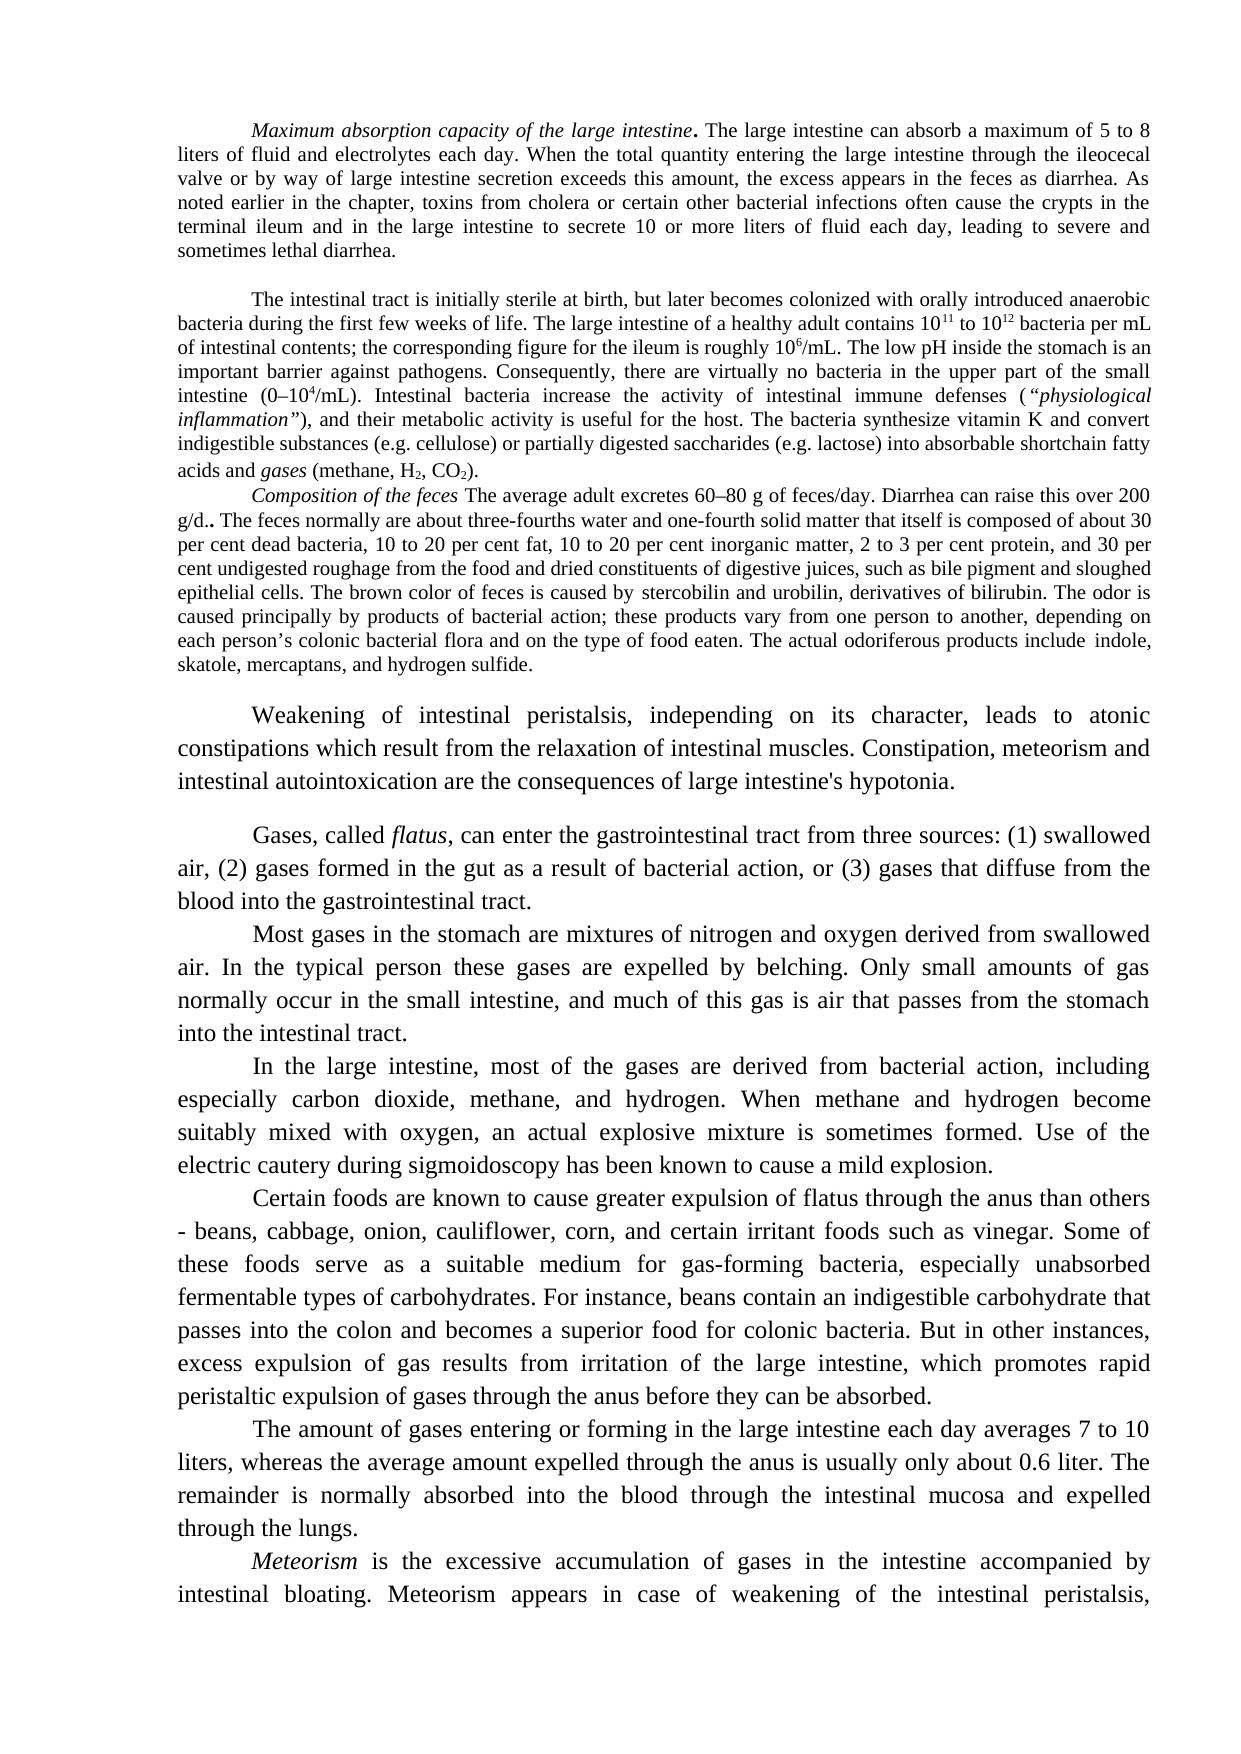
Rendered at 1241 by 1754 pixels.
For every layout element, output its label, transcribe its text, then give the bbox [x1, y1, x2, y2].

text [177, 1546, 1152, 1608]
text Composition of the feces The average adult excretes 60–80 g of feces/day. Diarrhea can raise this over 200 g/d.. The feces normally are about three-fourths water and one-fourth solid matter that itself is composed of about 30 per cent dead bacteria, 10 to 20 per cent fat, 10 to 20 per cent inorganic matter, 2 to 3 per cent protein, and 30 per cent undigested roughage from the food and dried constituents of digestive juices, such as bile pigment and sloughed epithelial cells. The brown color of feces is caused by stercobilin and urobilin, derivatives of bilirubin. The odor is caused principally by products of bacterial action; these products vary from one person to another, depending on each person’s colonic bacterial flora and on the type of food eaten. The actual odoriferous products include indole, skatole, mercaptans, and hydrogen sulfide. [177, 483, 1152, 676]
text Certain foods are known to cause greater expulsion of flatus through the anus than others - beans, cabbage, onion, cauliflower, corn, and certain irritant foods such as vinegar. Some of these foods serve as a suitable medium for gas-forming bacteria, especially unabsorbed fermentable types of carbohydrates. For instance, beans contain an indigestible carbohydrate that passes into the colon and becomes a superior food for colonic bacteria. But in other instances, excess expulsion of gas results from irritation of the large intestine, which promotes rapid peristaltic expulsion of gases through the anus before they can be absorbed. [177, 1183, 1152, 1410]
text The intestinal tract is initially sterile at birth, but later becomes colonized with orally introduced anaerobic bacteria during the first few weeks of life. The large intestine of a healthy adult contains 1011 to 1012 bacteria per mL of intestinal contents; the corresponding figure for the ileum is roughly 106/mL. The low pH inside the stomach is an important barrier against pathogens. Consequently, there are virtually no bacteria in the upper part of the small intestine (0–104/mL). Intestinal bacteria increase the activity of intestinal immune defenses (“physiological inflammation”), and their metabolic activity is useful for the host. The bacteria synthesize vitamin K and convert indigestible substances (e.g. cellulose) or partially digested saccharides (e.g. lactose) into absorbable shortchain fatty acids and gases (methane, H2, CO2). [177, 287, 1152, 483]
text In the large intestine, most of the gases are derived from bacterial action, including especially carbon dioxide, methane, and hydrogen. When methane and hydrogen become suitably mixed with oxygen, an actual explosive mixture is sometimes formed. Use of the electric cautery during sigmoidoscopy has been known to cause a mild explosion. [177, 1051, 1152, 1179]
text Weakening of intestinal peristalsis, independing on its character, leads to atonic constipations which result from the relaxation of intestinal muscles. Constipation, meteorism and intestinal autointoxication are the consequences of large intestine's hypotonia. [177, 700, 1152, 795]
text Maximum absorption capacity of the large intestine. The large intestine can absorb a maximum of 5 to 8 liters of fluid and electrolytes each day. When the total quantity entering the large intestine through the ileocecal valve or by way of large intestine secretion exceeds this amount, the excess appears in the feces as diarrhea. As noted earlier in the chapter, toxins from cholera or certain other bacterial infections often cause the crypts in the terminal ileum and in the large intestine to secrete 10 or more liters of fluid each day, leading to severe and sometimes lethal diarrhea. [177, 118, 1152, 262]
text Gases, called flatus, can enter the gastrointestinal tract from three sources: (1) swallowed air, (2) gases formed in the gut as a result of bacterial action, or (3) gases that diffuse from the blood into the gastrointestinal tract. [177, 820, 1152, 915]
text The amount of gases entering or forming in the large intestine each day averages 7 to 10 liters, whereas the average amount expelled through the anus is usually only about 0.6 liter. The remainder is normally absorbed into the blood through the intestinal mucosa and expelled through the lungs. [177, 1414, 1152, 1542]
text Most gases in the stomach are mixtures of nitrogen and oxygen derived from swallowed air. In the typical person these gases are expelled by belching. Only small amounts of gas normally occur in the small intestine, and much of this gas is air that passes from the stomach into the intestinal tract. [177, 919, 1152, 1047]
